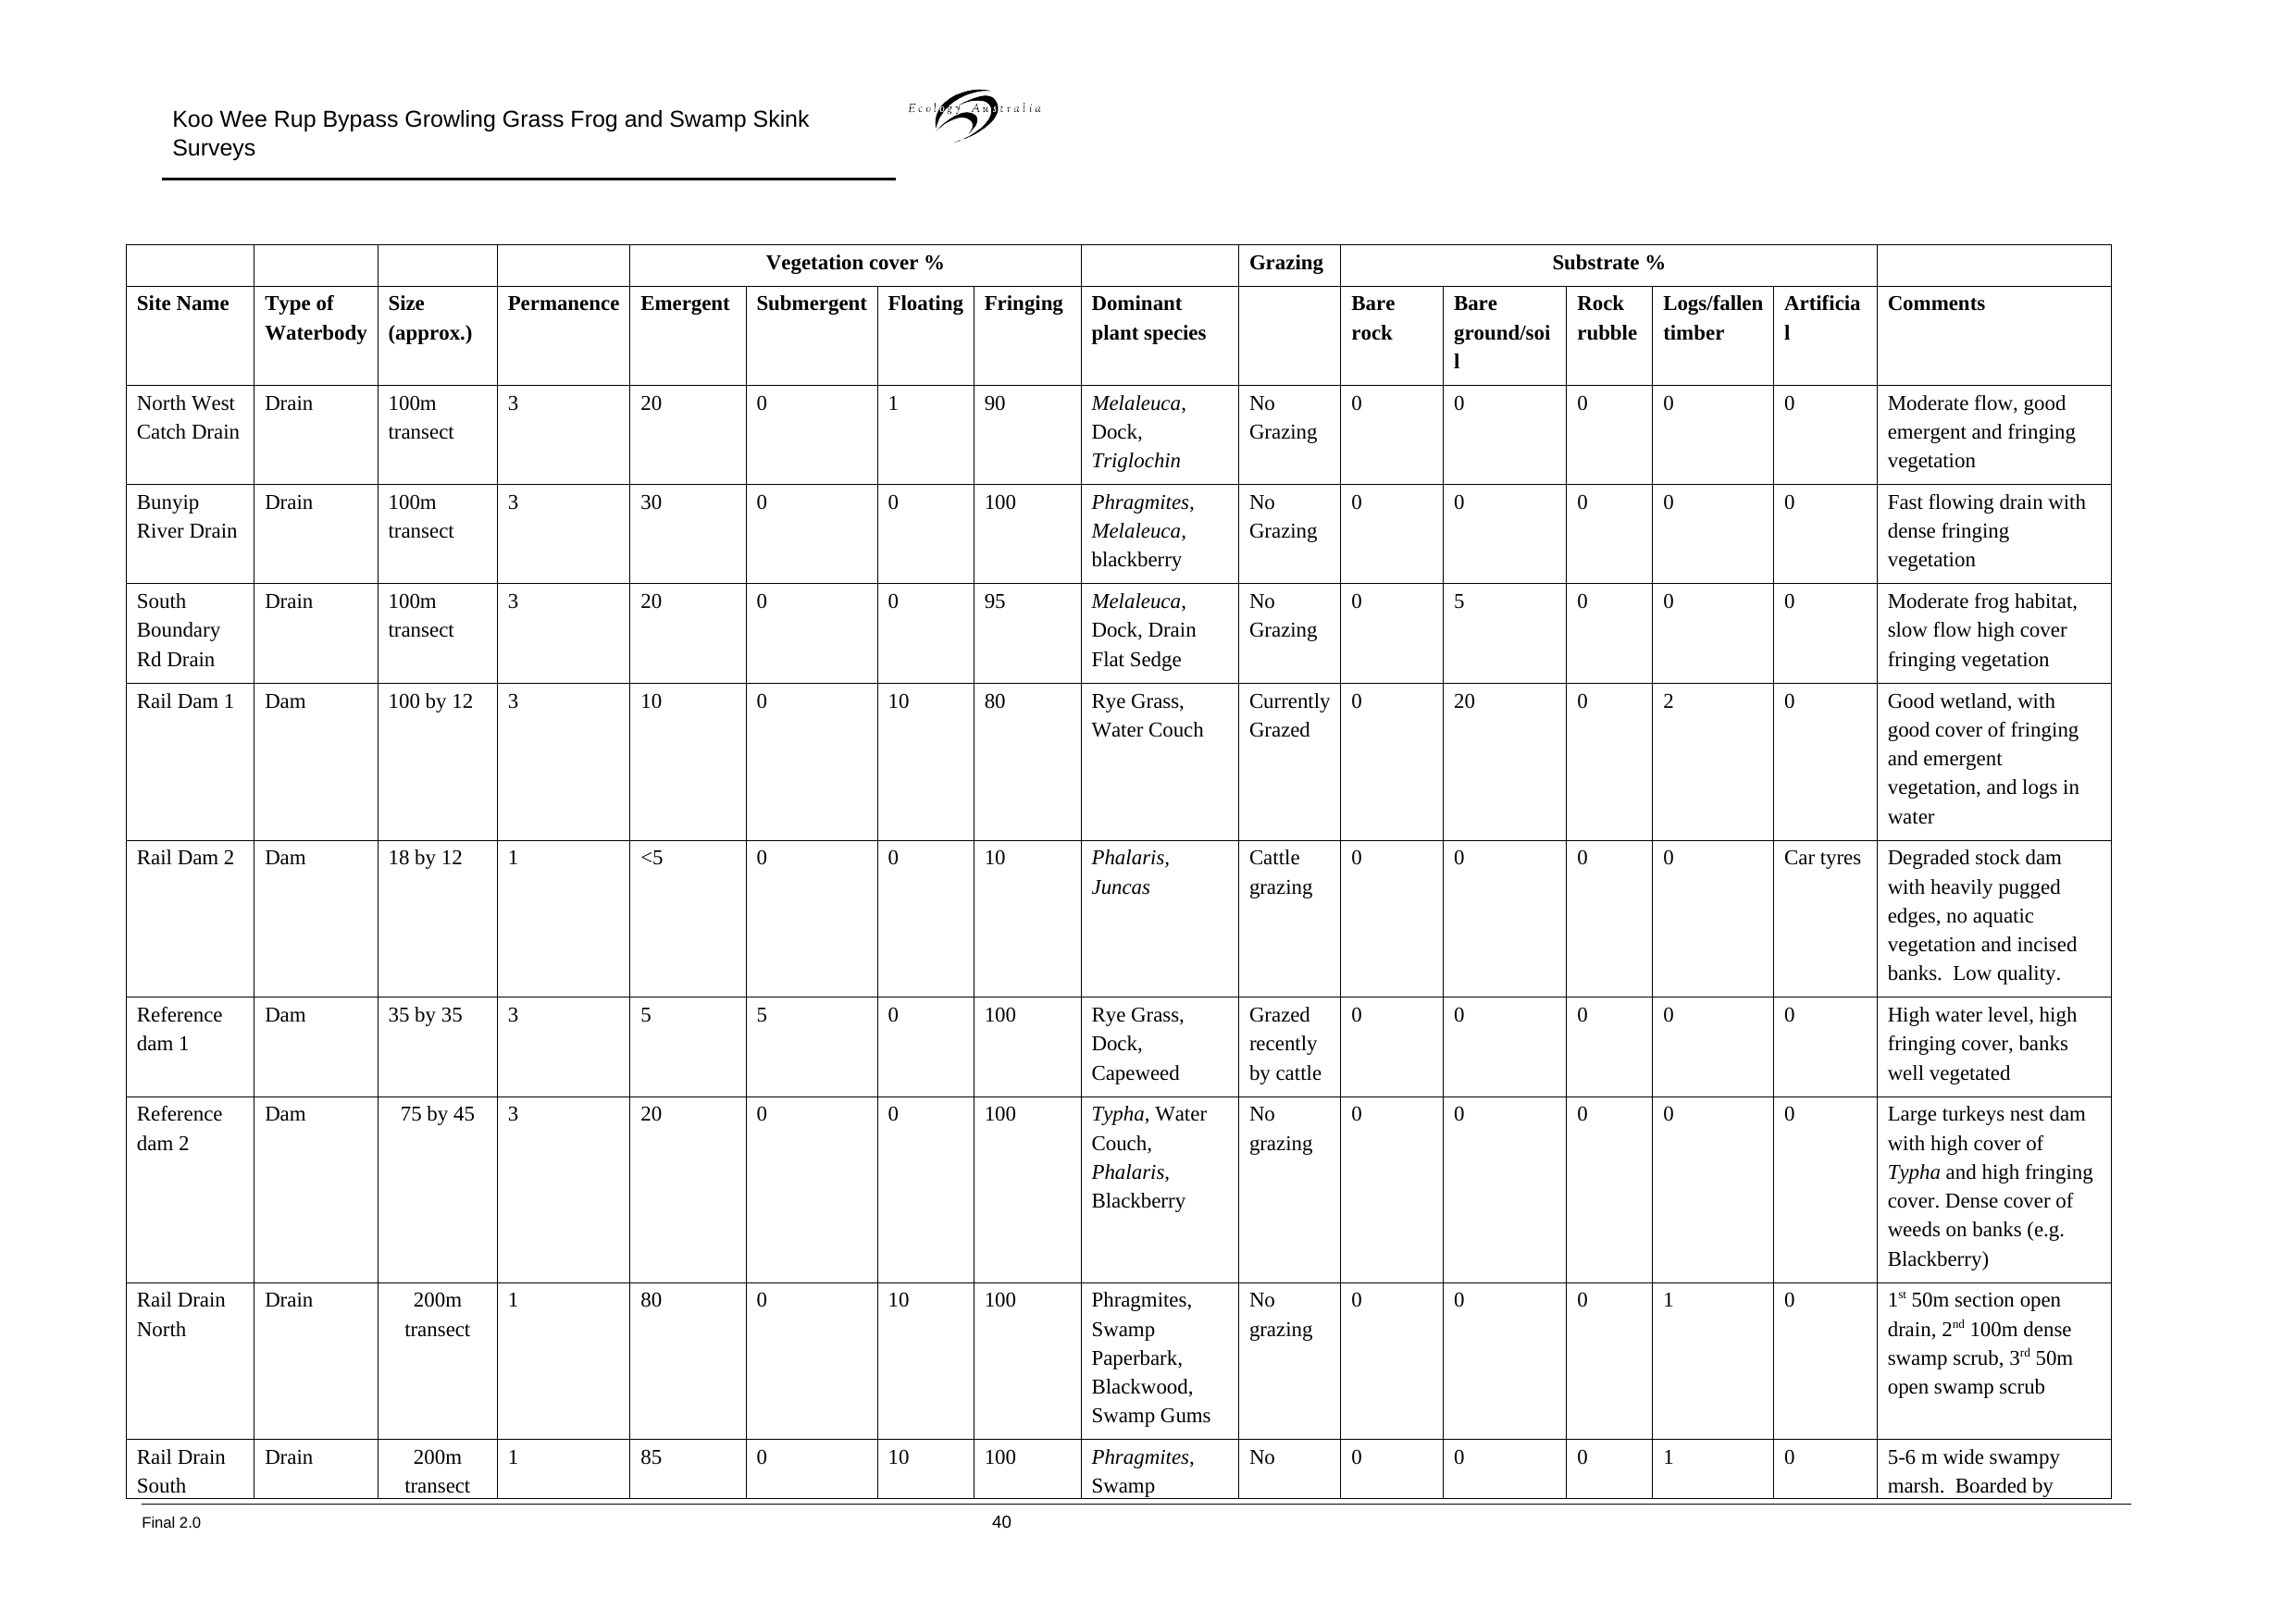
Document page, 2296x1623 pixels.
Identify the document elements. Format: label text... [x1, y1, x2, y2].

table_cell Drain [254, 584, 378, 683]
table_header [1878, 245, 2111, 285]
table_cell 0 [1567, 684, 1652, 839]
table_cell 0 [1774, 584, 1877, 683]
table_cell Moderate frog habitat, slow flow high cover fringing vegetation [1878, 584, 2111, 683]
table_cell Drain [254, 1440, 378, 1498]
table_cell North West Catch Drain [127, 386, 254, 484]
table_cell Rye Grass, Water Couch [1082, 684, 1238, 839]
table_cell Submergent [747, 287, 877, 385]
table_cell 0 [1774, 997, 1877, 1096]
table_cell No Grazing [1239, 584, 1340, 683]
table_cell 0 [1774, 1440, 1877, 1498]
table_cell 2 [1653, 684, 1773, 839]
table_cell 100 [974, 1440, 1081, 1498]
table_cell 95 [974, 584, 1081, 683]
table_cell Logs/fallen timber [1653, 287, 1773, 385]
table_cell 10 [878, 1283, 974, 1439]
table_cell 0 [1341, 1097, 1443, 1282]
table_cell Phragmites, Swamp Paperbark, Blackwood, Swamp Gums [1082, 1283, 1238, 1439]
table_cell Good wetland, with good cover of fringing and emergent vegetation, and logs in water [1878, 684, 2111, 839]
table_cell 0 [1653, 997, 1773, 1096]
table_cell No grazing [1239, 1283, 1340, 1439]
table_cell 0 [1444, 997, 1566, 1096]
table_cell 200m transect [379, 1283, 497, 1439]
table_cell Cattle grazing [1239, 841, 1340, 997]
table_cell 100m transect [379, 386, 497, 484]
table_cell Phalaris, Juncas [1082, 841, 1238, 997]
table_cell Melaleuca, Dock, Triglochin [1082, 386, 1238, 484]
picture [906, 88, 1043, 143]
table_cell Bunyip River Drain [127, 485, 254, 583]
table_cell Site Name [127, 287, 254, 385]
table_cell 5-6 m wide swampy marsh. Boarded by pasture [1878, 1440, 2111, 1498]
table_cell 1st 50m section open drain, 2nd 100m dense swamp scrub, 3rd 50m open swamp scrub [1878, 1283, 2111, 1439]
table_cell Fringing [974, 287, 1081, 385]
table_cell Bare rock [1341, 287, 1443, 385]
table_cell High water level, high fringing cover, banks well vegetated [1878, 997, 2111, 1096]
table_cell 0 [1341, 485, 1443, 583]
table_cell 3 [498, 1097, 629, 1282]
table_cell Rail Drain North [127, 1283, 254, 1439]
table_cell 0 [1774, 485, 1877, 583]
table_cell Large turkeys nest dam with high cover of Typha and high fringing cover. Dense cover of weeds on banks (e.g. Blackberry) [1878, 1097, 2111, 1282]
table_cell 100m transect [379, 485, 497, 583]
table_cell Phragmites, Melaleuca, blackberry [1082, 485, 1238, 583]
table_cell Dam [254, 997, 378, 1096]
table_cell 0 [1567, 584, 1652, 683]
table_cell Rail Drain South [127, 1440, 254, 1498]
table_cell 0 [1444, 386, 1566, 484]
table_cell No grazing [1239, 1440, 1340, 1498]
table_cell 100m transect [379, 584, 497, 683]
table_header [498, 245, 629, 285]
table_cell 100 [974, 1283, 1081, 1439]
table_cell 20 [630, 584, 746, 683]
table_cell 1 [878, 386, 974, 484]
table_cell 3 [498, 485, 629, 583]
table_cell Rye Grass, Dock, Capeweed [1082, 997, 1238, 1096]
table_cell 100 [974, 997, 1081, 1096]
table_cell 0 [747, 1097, 877, 1282]
table_cell No Grazing [1239, 485, 1340, 583]
table_cell Grazed recently by cattle [1239, 997, 1340, 1096]
table_cell 10 [878, 684, 974, 839]
table_cell Bare ground/soil [1444, 287, 1566, 385]
table_cell 0 [1567, 1440, 1652, 1498]
table_cell 0 [747, 684, 877, 839]
table_cell 1 [1653, 1283, 1773, 1439]
table_cell 100 [974, 485, 1081, 583]
table_cell 0 [1341, 1440, 1443, 1498]
table_cell 0 [1341, 997, 1443, 1096]
table_cell 0 [747, 584, 877, 683]
table_header Grazing [1239, 245, 1340, 285]
table_cell Emergent [630, 287, 746, 385]
table_cell Currently Grazed [1239, 684, 1340, 839]
table_cell 10 [878, 1440, 974, 1498]
table_cell 0 [878, 997, 974, 1096]
table_cell Permanence [498, 287, 629, 385]
table_cell Moderate flow, good emergent and fringing vegetation [1878, 386, 2111, 484]
table_cell Reference dam 2 [127, 1097, 254, 1282]
table_cell Dominant plant species [1082, 287, 1238, 385]
table_cell 100 [974, 1097, 1081, 1282]
table_cell 0 [1341, 841, 1443, 997]
table_cell 0 [1444, 1283, 1566, 1439]
table_cell 0 [1567, 997, 1652, 1096]
table_cell Car tyres [1774, 841, 1877, 997]
table_cell 0 [1567, 485, 1652, 583]
table_cell 0 [878, 485, 974, 583]
table_cell 10 [974, 841, 1081, 997]
table_cell Rail Dam 1 [127, 684, 254, 839]
table_cell Dam [254, 684, 378, 839]
table_cell Reference dam 1 [127, 997, 254, 1096]
table_cell 3 [498, 386, 629, 484]
table_cell Drain [254, 1283, 378, 1439]
table_cell 18 by 12 [379, 841, 497, 997]
table_cell Dam [254, 1097, 378, 1282]
table_cell Type of Waterbody [254, 287, 378, 385]
table_cell Size (approx.) [379, 287, 497, 385]
table_header Vegetation cover % [630, 245, 1081, 285]
table_cell <5 [630, 841, 746, 997]
table_header [127, 245, 254, 285]
table_cell Fast flowing drain with dense fringing vegetation [1878, 485, 2111, 583]
table_cell 80 [630, 1283, 746, 1439]
table_cell 0 [747, 1283, 877, 1439]
table_cell 0 [1653, 485, 1773, 583]
table_header [379, 245, 497, 285]
table_cell [1239, 287, 1340, 385]
table_cell Dam [254, 841, 378, 997]
table_cell 0 [1444, 1097, 1566, 1282]
table_cell 1 [498, 1440, 629, 1498]
table_cell 10 [630, 684, 746, 839]
table_cell 0 [1341, 584, 1443, 683]
table_cell 0 [747, 841, 877, 997]
table_cell 5 [1444, 584, 1566, 683]
table_cell 0 [1567, 386, 1652, 484]
table_cell Melaleuca, Dock, Drain Flat Sedge [1082, 584, 1238, 683]
table_cell 35 by 35 [379, 997, 497, 1096]
table_cell 1 [498, 1283, 629, 1439]
table_header [1082, 245, 1238, 285]
table_cell 20 [630, 1097, 746, 1282]
table_cell 0 [1653, 841, 1773, 997]
table_cell Typha, Water Couch, Phalaris, Blackberry [1082, 1097, 1238, 1282]
table_cell Degraded stock dam with heavily pugged edges, no aquatic vegetation and incised banks. Low quality. [1878, 841, 2111, 997]
table_cell Artificial [1774, 287, 1877, 385]
table_cell 0 [1444, 841, 1566, 997]
table_cell 0 [1341, 684, 1443, 839]
table_cell 200m transect [379, 1440, 497, 1498]
table_cell 0 [1444, 485, 1566, 583]
table_cell 0 [747, 1440, 877, 1498]
table_cell No Grazing [1239, 386, 1340, 484]
table_cell 0 [1774, 1283, 1877, 1439]
table_cell 30 [630, 485, 746, 583]
table_cell 0 [878, 1097, 974, 1282]
table_cell 90 [974, 386, 1081, 484]
table_cell 0 [1653, 584, 1773, 683]
table_cell Comments [1878, 287, 2111, 385]
table_cell 0 [1567, 841, 1652, 997]
table_cell 0 [1774, 684, 1877, 839]
table_header Substrate % [1341, 245, 1877, 285]
table_cell 0 [1774, 386, 1877, 484]
table_cell 0 [1341, 386, 1443, 484]
table_cell 0 [1444, 1440, 1566, 1498]
table_cell 3 [498, 584, 629, 683]
table_cell Rock rubble [1567, 287, 1652, 385]
table_cell 80 [974, 684, 1081, 839]
table_cell 1 [1653, 1440, 1773, 1498]
table_cell 100 by 12 [379, 684, 497, 839]
table_cell Floating [878, 287, 974, 385]
table_cell 0 [878, 584, 974, 683]
table_cell Phragmites, Swamp Paperbark, Blackwood, [1082, 1440, 1238, 1498]
table_cell South Boundary Rd Drain [127, 584, 254, 683]
table_cell 0 [1653, 386, 1773, 484]
table_cell Rail Dam 2 [127, 841, 254, 997]
table_cell 20 [630, 386, 746, 484]
table_cell 0 [1341, 1283, 1443, 1439]
table_cell 75 by 45 [379, 1097, 497, 1282]
table_cell 0 [878, 841, 974, 997]
table_cell 20 [1444, 684, 1566, 839]
table_cell 1 [498, 841, 629, 997]
table_cell 0 [1774, 1097, 1877, 1282]
table_cell 0 [747, 485, 877, 583]
table_cell 85 [630, 1440, 746, 1498]
table_cell 3 [498, 997, 629, 1096]
table_cell Drain [254, 386, 378, 484]
table_header [254, 245, 378, 285]
table_cell Drain [254, 485, 378, 583]
table_cell 0 [1653, 1097, 1773, 1282]
table_cell 0 [1567, 1283, 1652, 1439]
table_cell 3 [498, 684, 629, 839]
table_cell 0 [747, 386, 877, 484]
table_cell No grazing [1239, 1097, 1340, 1282]
table_cell 5 [630, 997, 746, 1096]
table_cell 0 [1567, 1097, 1652, 1282]
table_cell 5 [747, 997, 877, 1096]
